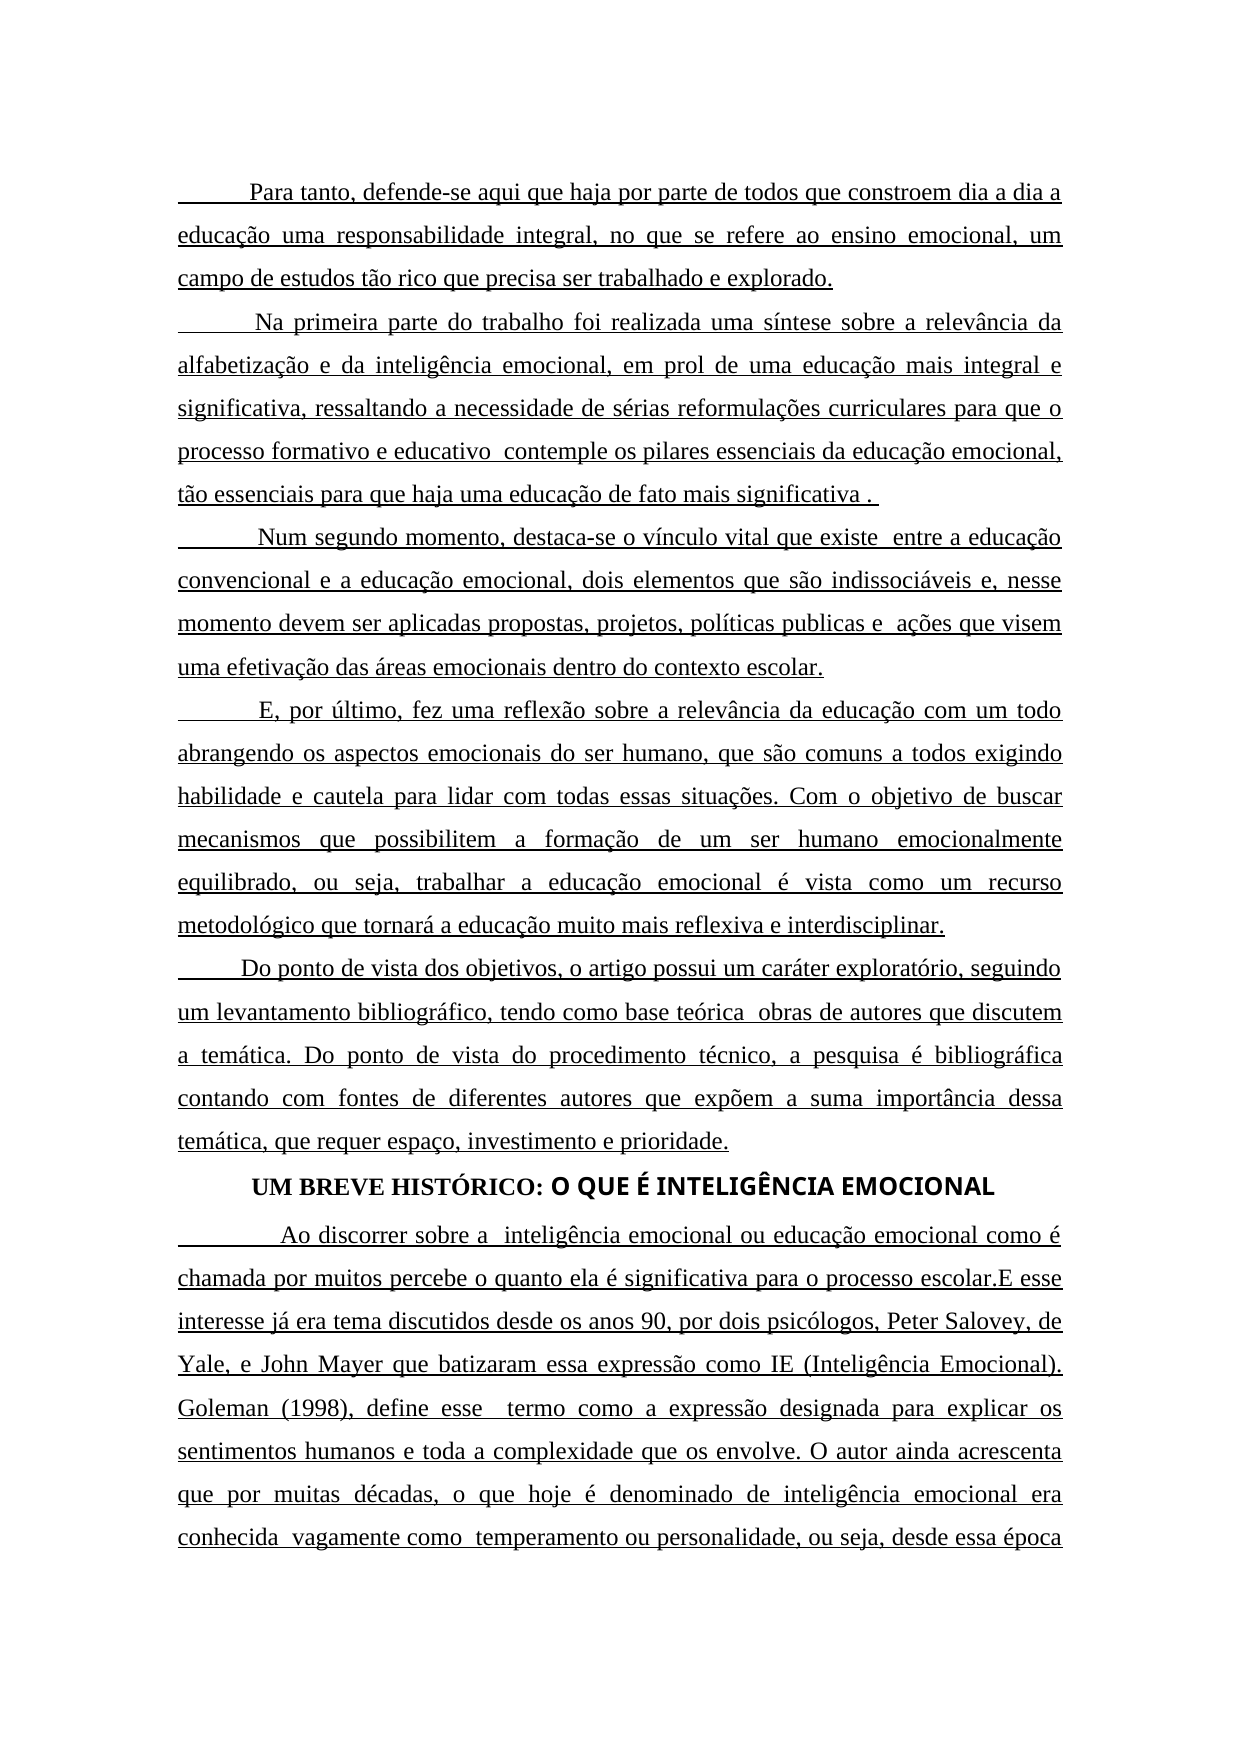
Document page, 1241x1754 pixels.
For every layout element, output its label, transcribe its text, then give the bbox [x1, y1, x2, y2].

text Do ponto de vista dos objetivos, o artigo possui um caráter exploratório, seguindo um levantamento bibliográfico, tendo como base teórica obras de autores que discutem a temática. Do ponto de vista do procedimento técnico, a pesquisa é bibliográfica contando com fontes de diferentes autores que expõem a suma importância dessa temática, que requer espaço, investimento e prioridade. [177, 1066, 1063, 1108]
text E, por último, fez uma reflexão sobre a relevância da educação com um todo abrangendo os aspectos emocionais do ser humano, que são comuns a todos exigindo habilidade e cautela para lidar com todas essas situações. Com o objetivo de buscar mecanismos que possibilitem a formação de um ser humano emocionalmente equilibrado, ou seja, trabalhar a educação emocional é vista como um recurso metodológico que tornará a educação muito mais reflexiva e interdisciplinar. [177, 850, 1063, 892]
text Na primeira parte do trabalho foi realizada uma síntese sobre a relevância da alfabetização e da inteligência emocional, em prol de uma educação mais integral e significativa, ressaltando a necessidade de sérias reformulações curriculares para que o processo formativo e educativo contemple os pilares essenciais da educação emocional, tão essenciais para que haja uma educação de fato mais significativa . [177, 419, 1063, 461]
text E, por último, fez uma reflexão sobre a relevância da educação com um todo abrangendo os aspectos emocionais do ser humano, que são comuns a todos exigindo habilidade e cautela para lidar com todas essas situações. Com o objetivo de buscar mecanismos que possibilitem a formação de um ser humano emocionalmente equilibrado, ou seja, trabalhar a educação emocional é vista como um recurso metodológico que tornará a educação muito mais reflexiva e interdisciplinar. [177, 764, 1063, 806]
text Do ponto de vista dos objetivos, o artigo possui um caráter exploratório, seguindo um levantamento bibliográfico, tendo como base teórica obras de autores que discutem a temática. Do ponto de vista do procedimento técnico, a pesquisa é bibliográfica contando com fontes de diferentes autores que expõem a suma importância dessa temática, que requer espaço, investimento e prioridade. [177, 1109, 1063, 1155]
text Do ponto de vista dos objetivos, o artigo possui um caráter exploratório, seguindo um levantamento bibliográfico, tendo como base teórica obras de autores que discutem a temática. Do ponto de vista do procedimento técnico, a pesquisa é bibliográfica contando com fontes de diferentes autores que expõem a suma importância dessa temática, que requer espaço, investimento e prioridade. [177, 953, 1063, 1022]
text E, por último, fez uma reflexão sobre a relevância da educação com um todo abrangendo os aspectos emocionais do ser humano, que são comuns a todos exigindo habilidade e cautela para lidar com todas essas situações. Com o objetivo de buscar mecanismos que possibilitem a formação de um ser humano emocionalmente equilibrado, ou seja, trabalhar a educação emocional é vista como um recurso metodológico que tornará a educação muito mais reflexiva e interdisciplinar. [177, 807, 1063, 849]
text Do ponto de vista dos objetivos, o artigo possui um caráter exploratório, seguindo um levantamento bibliográfico, tendo como base teórica obras de autores que discutem a temática. Do ponto de vista do procedimento técnico, a pesquisa é bibliográfica contando com fontes de diferentes autores que expõem a suma importância dessa temática, que requer espaço, investimento e prioridade. [177, 1023, 1063, 1065]
text UM BREVE HISTÓRICO: O QUE É INTELIGÊNCIA EMOCIONAL [177, 1169, 1063, 1203]
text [177, 1505, 1063, 1547]
text E, por último, fez uma reflexão sobre a relevância da educação com um todo abrangendo os aspectos emocionais do ser humano, que são comuns a todos exigindo habilidade e cautela para lidar com todas essas situações. Com o objetivo de buscar mecanismos que possibilitem a formação de um ser humano emocionalmente equilibrado, ou seja, trabalhar a educação emocional é vista como um recurso metodológico que tornará a educação muito mais reflexiva e interdisciplinar. [177, 721, 1063, 763]
text Na primeira parte do trabalho foi realizada uma síntese sobre a relevância da alfabetização e da inteligência emocional, em prol de uma educação mais integral e significativa, ressaltando a necessidade de sérias reformulações curriculares para que o processo formativo e educativo contemple os pilares essenciais da educação emocional, tão essenciais para que haja uma educação de fato mais significativa . [177, 333, 1063, 418]
text E, por último, fez uma reflexão sobre a relevância da educação com um todo abrangendo os aspectos emocionais do ser humano, que são comuns a todos exigindo habilidade e cautela para lidar com todas essas situações. Com o objetivo de buscar mecanismos que possibilitem a formação de um ser humano emocionalmente equilibrado, ou seja, trabalhar a educação emocional é vista como um recurso metodológico que tornará a educação muito mais reflexiva e interdisciplinar. [177, 893, 1063, 939]
text Num segundo momento, destaca-se o vínculo vital que existe entre a educação convencional e a educação emocional, dois elementos que são indissociáveis e, nesse momento devem ser aplicadas propostas, projetos, políticas publicas e ações que visem uma efetivação das áreas emocionais dentro do contexto escolar. [177, 522, 1063, 680]
text Para tanto, defende-se aqui que haja por parte de todos que constroem dia a dia a educação uma responsabilidade integral, no que se refere ao ensino emocional, um campo de estudos tão rico que precisa ser trabalhado e explorado. [177, 246, 1063, 292]
text Na primeira parte do trabalho foi realizada uma síntese sobre a relevância da alfabetização e da inteligência emocional, em prol de uma educação mais integral e significativa, ressaltando a necessidade de sérias reformulações curriculares para que o processo formativo e educativo contemple os pilares essenciais da educação emocional, tão essenciais para que haja uma educação de fato mais significativa . [177, 462, 1063, 508]
text Para tanto, defende-se aqui que haja por parte de todos que constroem dia a dia a educação uma responsabilidade integral, no que se refere ao ensino emocional, um campo de estudos tão rico que precisa ser trabalhado e explorado. [177, 177, 1063, 245]
